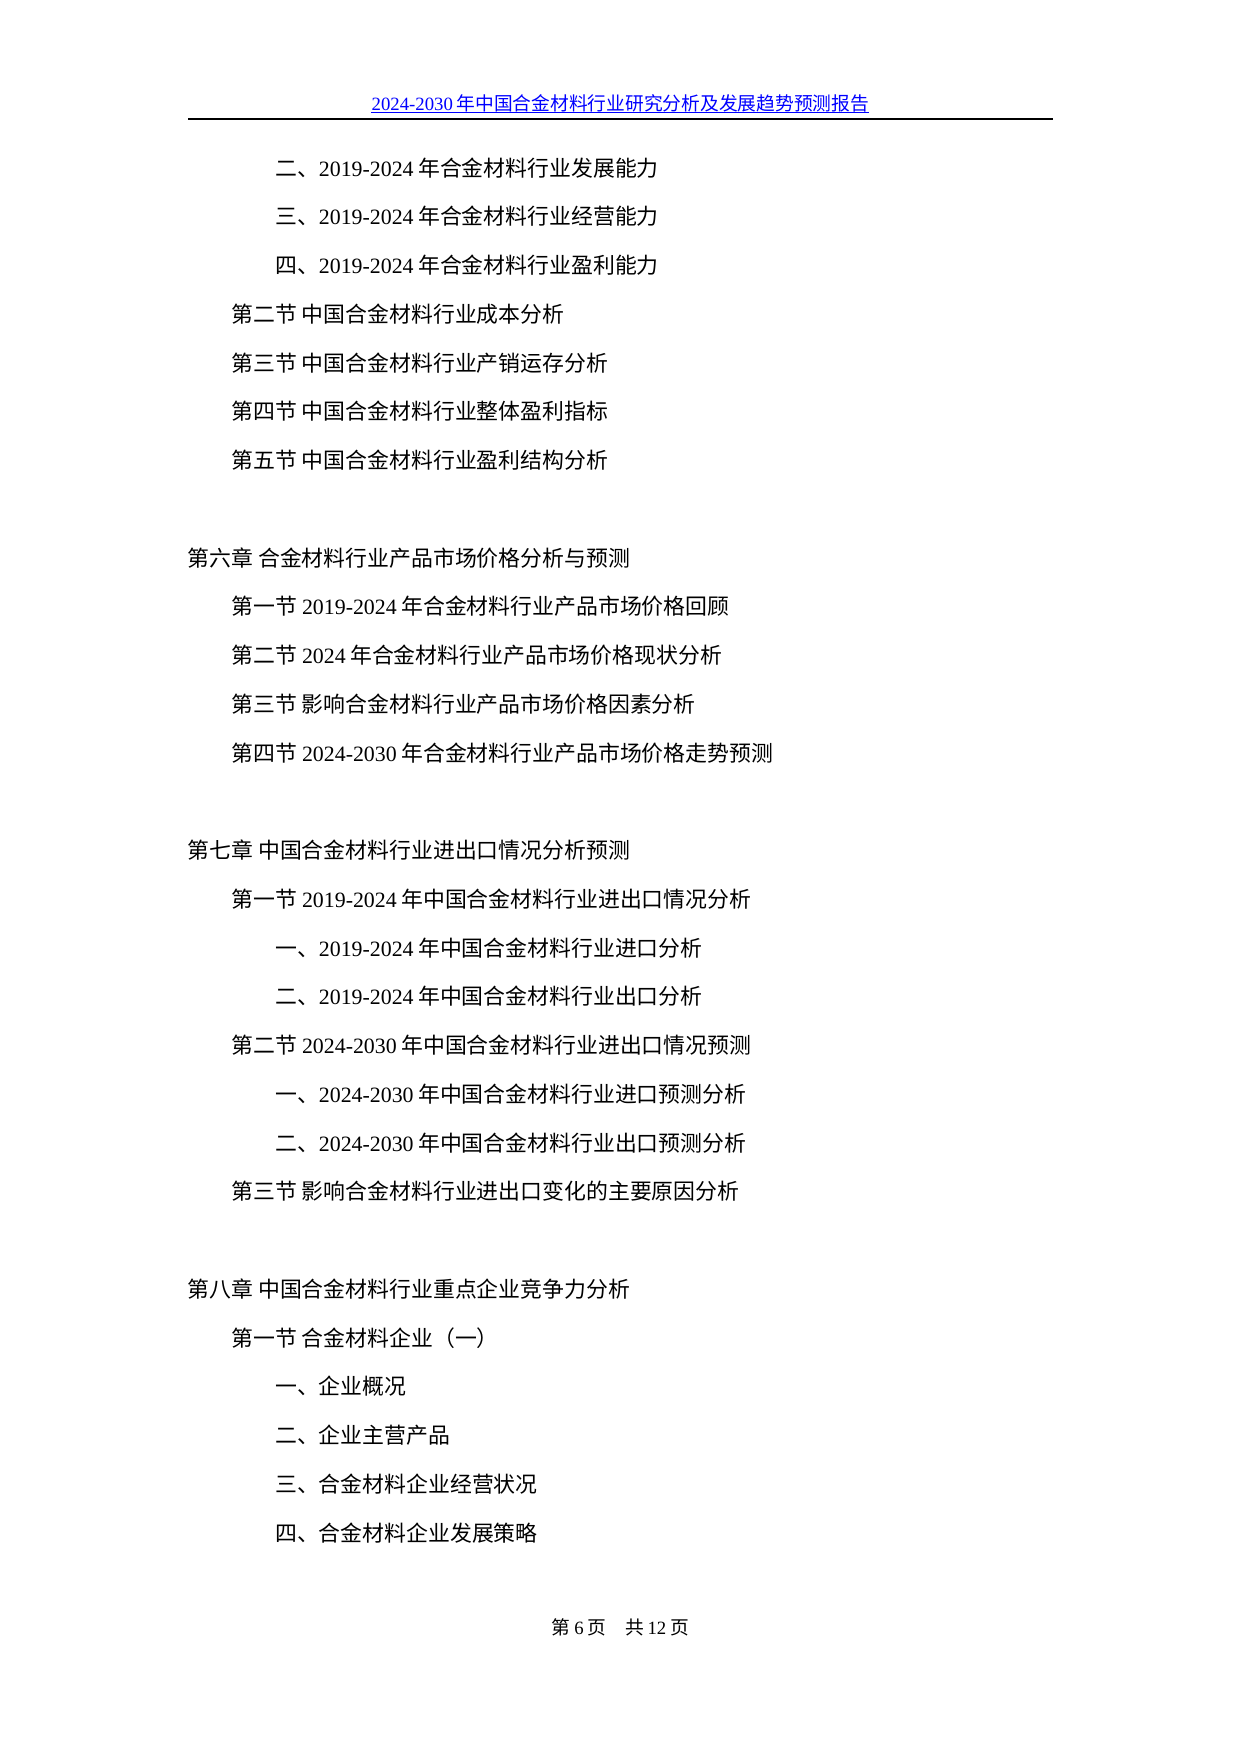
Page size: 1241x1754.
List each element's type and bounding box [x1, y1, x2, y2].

text [187, 150, 1053, 1548]
